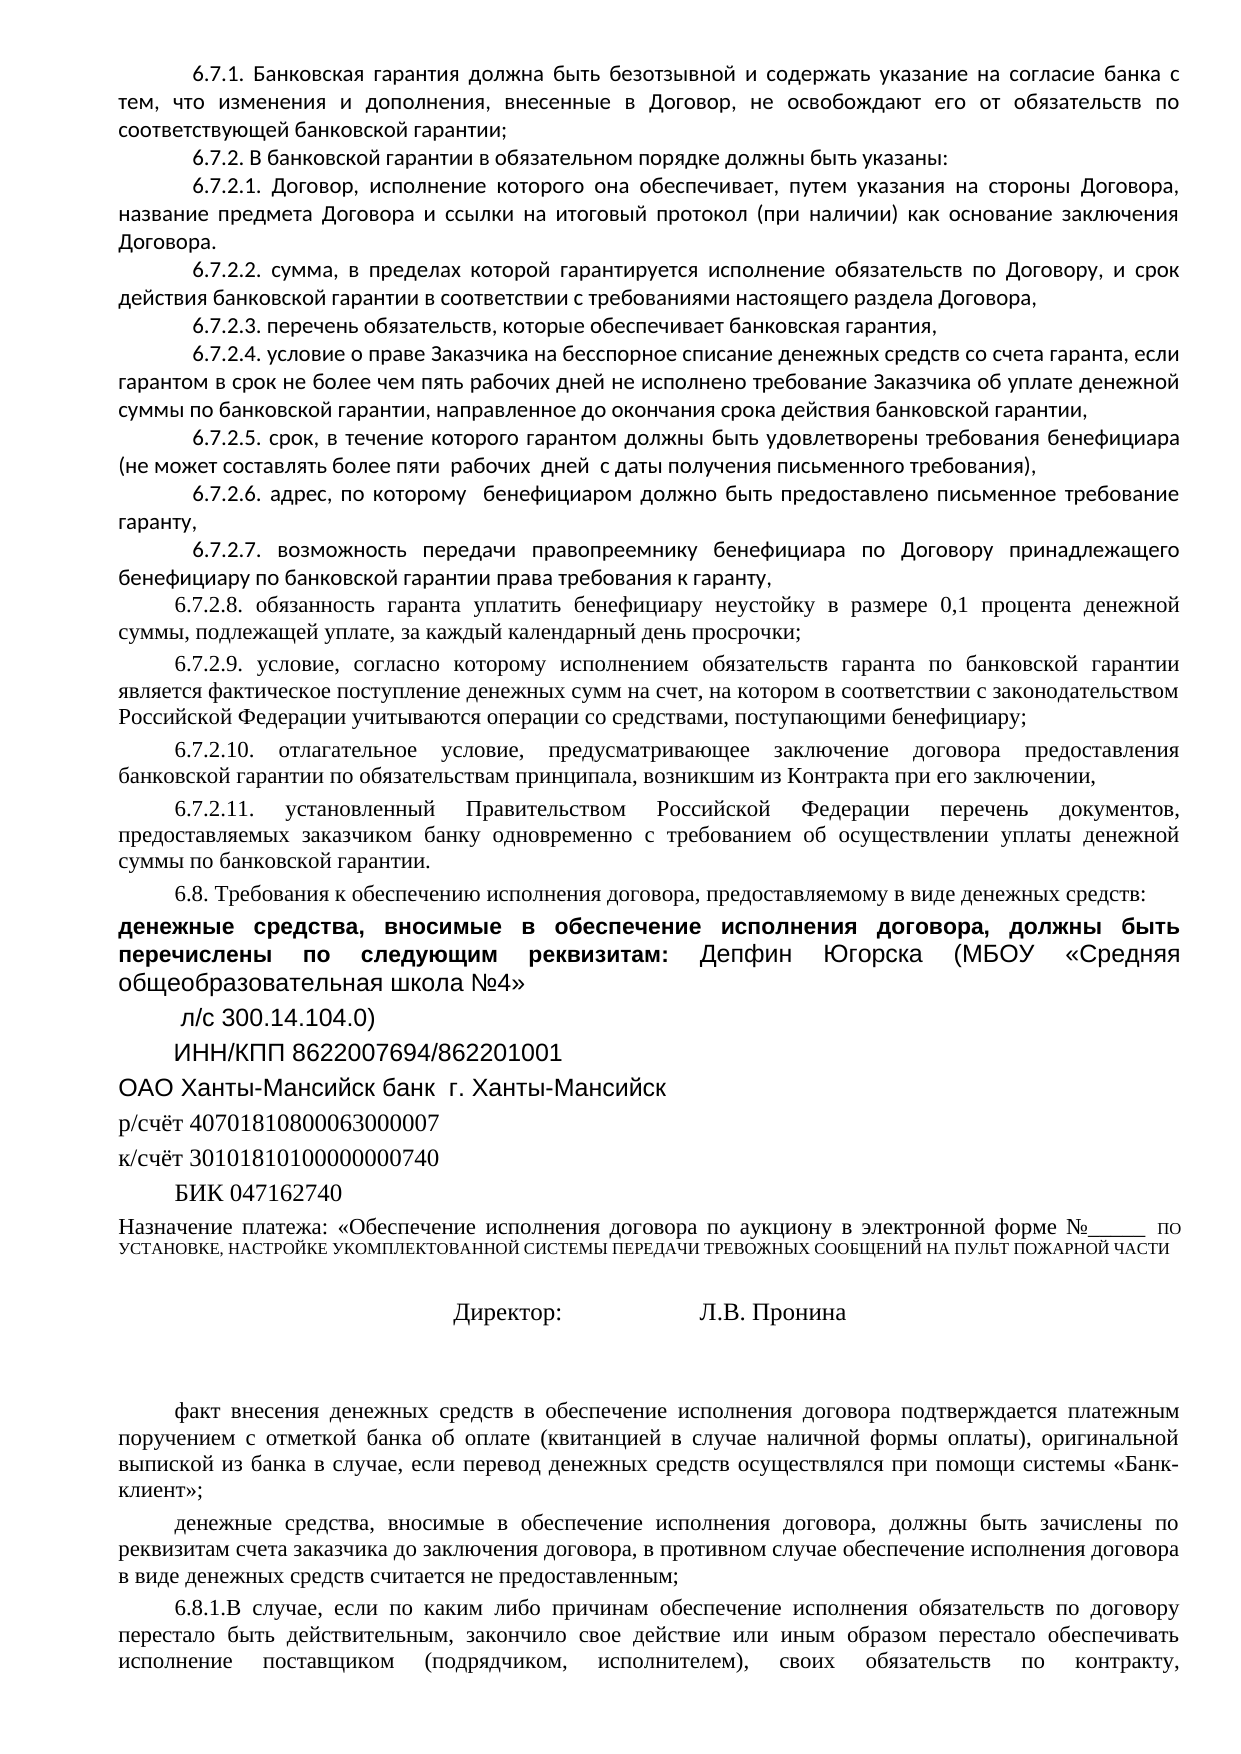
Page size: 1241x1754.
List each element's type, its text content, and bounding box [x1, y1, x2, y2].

text денежные средства, вносимые в обеспечение исполнения договора, должны быть зачислены по реквизитам счета заказчика до заключения договора, в противном случае обеспечение исполнения договора в виде денежных средств считается не предоставленным; [118, 1509, 1181, 1588]
text 6.7.2.9. условие, согласно которому исполнением обязательств гаранта по банковской гарантии является фактическое поступление денежных сумм на счет, на котором в соответствии с законодательством Российской Федерации учитываются операции со средствами, поступающими бенефициару; [118, 650, 1181, 729]
subtitle денежные средства, вносимые в обеспечение исполнения договора, должны быть перечислены по следующим реквизитам: Депфин Югорска (МБОУ «Средняя общеобразовательная школа №4» [118, 913, 1181, 996]
text 6.7.2.11. установленный Правительством Российской Федерации перечень документов, предоставляемых заказчиком банку одновременно с требованием об осуществлении уплаты денежной суммы по банковской гарантии. [118, 795, 1181, 874]
text Назначение платежа: «Обеспечение исполнения договора по аукциону в электронной форме №_____ ПО УСТАНОВКЕ, НАСТРОЙКЕ УКОМПЛЕКТОВАННОЙ СИСТЕМЫ ПЕРЕДАЧИ ТРЕВОЖНЫХ СООБЩЕНИЙ НА ПУЛЬТ ПОЖАРНОЙ ЧАСТИ [118, 1213, 1181, 1258]
text 6.7.2.5. срок, в течение которого гарантом должны быть удовлетворены требования бенефициара (не может составлять более пяти рабочих дней с даты получения письменного требования), [118, 423, 1181, 479]
subtitle ОАО Ханты-Мансийск банк г. Ханты-Мансийск [118, 1073, 1181, 1101]
text 6.7.1. Банковская гарантия должна быть безотзывной и содержать указание на согласие банка с тем, что изменения и дополнения, внесенные в Договор, не освобождают его от обязательств по соответствующей банковской гарантии; [118, 59, 1181, 143]
text 6.7.2. В банковской гарантии в обязательном порядке должны быть указаны: [118, 143, 1181, 171]
text 6.7.2.4. условие о праве Заказчика на бесспорное списание денежных средств со счета гаранта, если гарантом в срок не более чем пять рабочих дней не исполнено требование Заказчика об уплате денежной суммы по банковской гарантии, направленное до окончания срока действия банковской гарантии, [118, 339, 1181, 423]
text к/счёт 30101810100000000740 [118, 1143, 1181, 1171]
text 6.7.2.7. возможность передачи правопреемнику бенефициара по Договору принадлежащего бенефициару по банковской гарантии права требования к гаранту, [118, 535, 1181, 591]
text 6.8. Требования к обеспечению исполнения договора, предоставляемому в виде денежных средств: [118, 880, 1181, 906]
text 6.7.2.1. Договор, исполнение которого она обеспечивает, путем указания на стороны Договора, название предмета Договора и ссылки на итоговый протокол (при наличии) как основание заключения Договора. [118, 171, 1181, 255]
subtitle л/с 300.14.104.0) [118, 1003, 1181, 1031]
text 6.7.2.10. отлагательное условие, предусматривающее заключение договора предоставления банковской гарантии по обязательствам принципала, возникшим из Контракта при его заключении, [118, 736, 1181, 788]
text 6.7.2.2. сумма, в пределах которой гарантируется исполнение обязательств по Договору, и срок действия банковской гарантии в соответствии с требованиями настоящего раздела Договора, [118, 255, 1181, 311]
text БИК 047162740 [118, 1178, 1181, 1206]
text факт внесения денежных средств в обеспечение исполнения договора подтверждается платежным поручением с отметкой банка об оплате (квитанцией в случае наличной формы оплаты), оригинальной выпиской из банка в случае, если перевод денежных средств осуществлялся при помощи системы «Банк-клиент»; [118, 1397, 1181, 1503]
text 6.7.2.6. адрес, по которому бенефициаром должно быть предоставлено письменное требование гаранту, [118, 479, 1181, 535]
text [118, 1594, 1181, 1673]
text р/счёт 40701810800063000007 [118, 1108, 1181, 1136]
subtitle ИНН/КПП 8622007694/862201001 [118, 1038, 1181, 1066]
text 6.7.2.3. перечень обязательств, которые обеспечивает банковская гарантия, [118, 311, 1181, 339]
text 6.7.2.8. обязанность гаранта уплатить бенефициару неустойку в размере 0,1 процента денежной суммы, подлежащей уплате, за каждый календарный день просрочки; [118, 591, 1181, 644]
text Директор: Л.В. Пронина [118, 1297, 1181, 1326]
